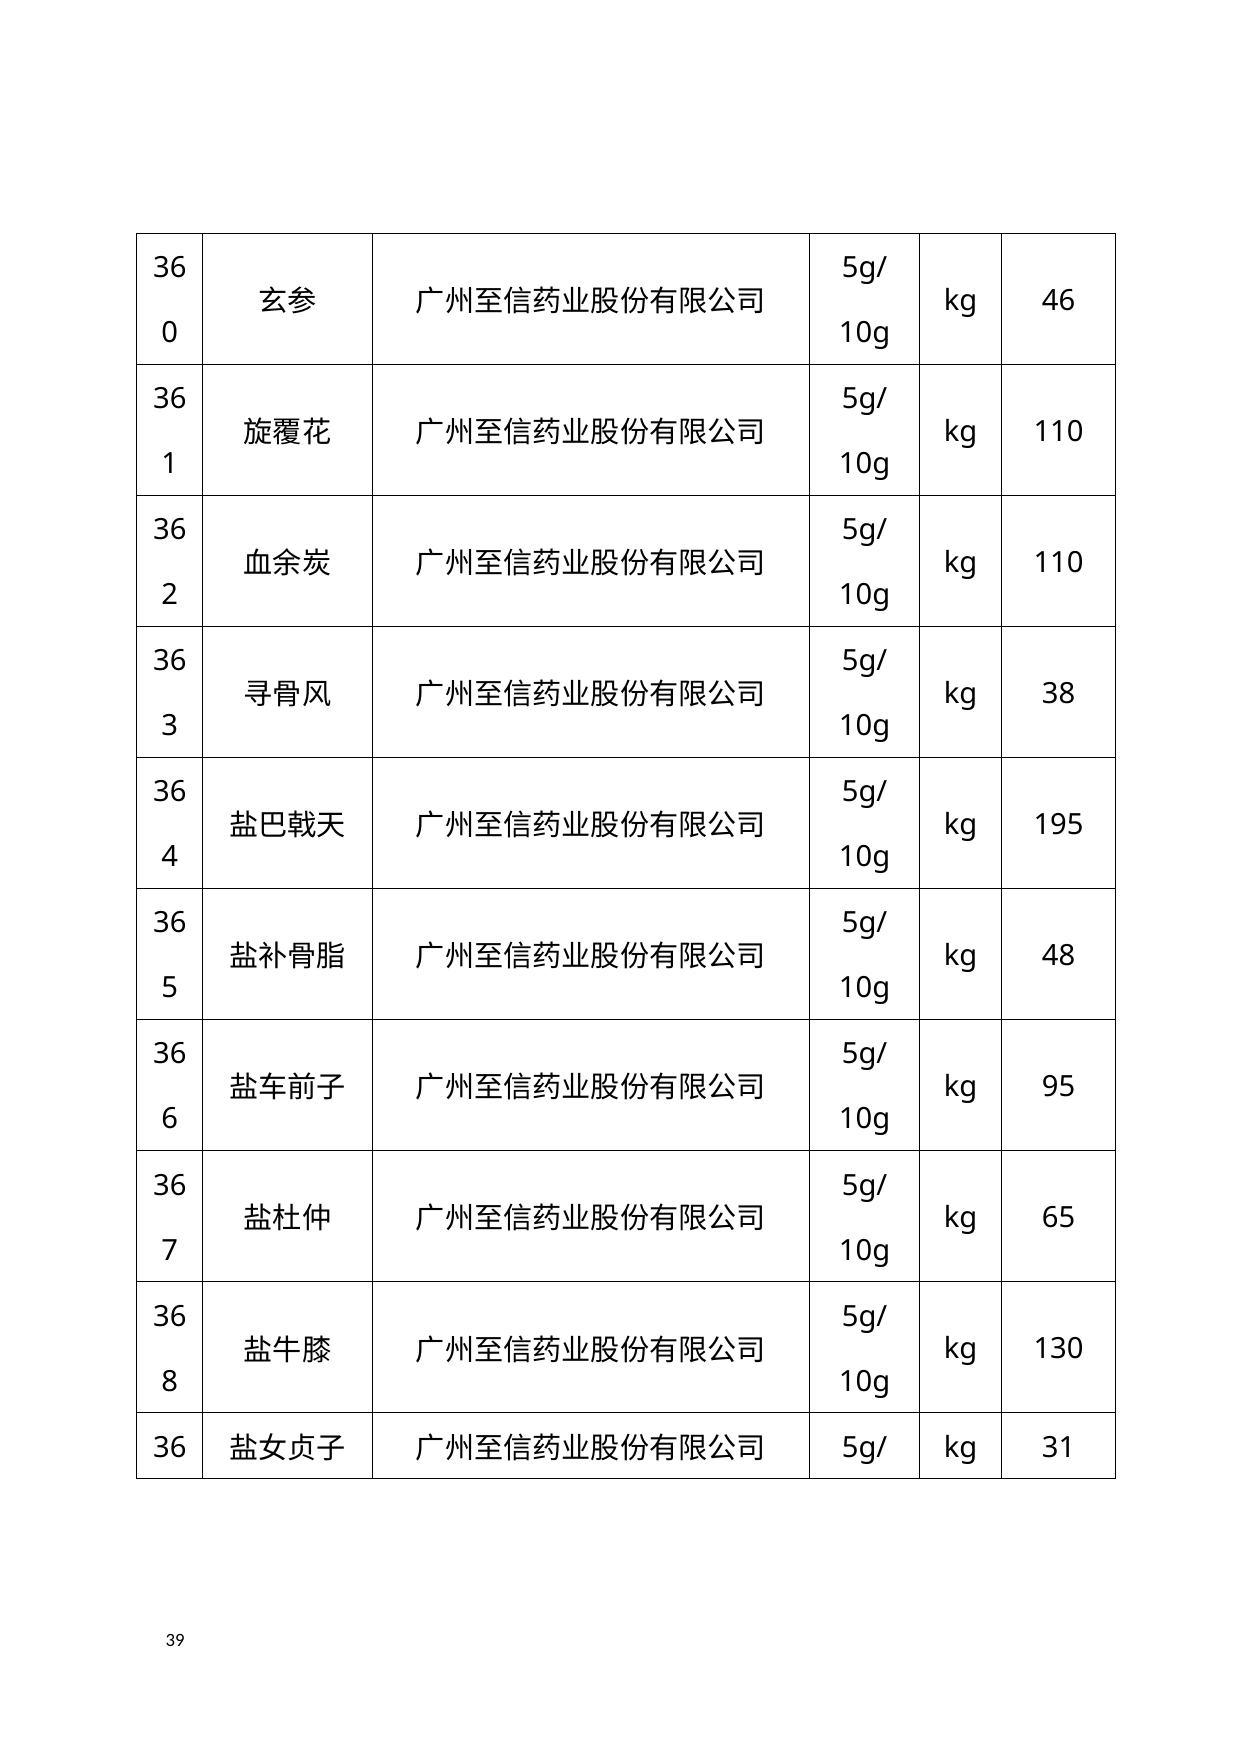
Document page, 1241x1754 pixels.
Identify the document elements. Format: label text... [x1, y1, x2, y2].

table_cell 110 [1002, 496, 1115, 626]
table_cell 367 [137, 1151, 202, 1281]
table_cell 361 [137, 365, 202, 495]
table_cell 369 [137, 1413, 202, 1478]
table_cell 5g/10g [810, 365, 919, 495]
table_cell 广州至信药业股份有限公司 [373, 1020, 809, 1150]
table_cell 110 [1002, 365, 1115, 495]
table_cell 65 [1002, 1151, 1115, 1281]
table_cell 广州至信药业股份有限公司 [373, 1151, 809, 1281]
table_cell kg [920, 1282, 1001, 1412]
table_cell 玄参 [203, 234, 372, 364]
table_cell 31 [1002, 1413, 1115, 1478]
table_cell 5g/10g [810, 496, 919, 626]
table_cell 5g/10g [810, 1282, 919, 1412]
table_cell 95 [1002, 1020, 1115, 1150]
table_cell 5g/10g [810, 234, 919, 364]
table_cell 5g/10g [810, 1020, 919, 1150]
table_cell kg [920, 234, 1001, 364]
table_cell 寻骨风 [203, 627, 372, 757]
table_cell 195 [1002, 758, 1115, 888]
table_cell 广州至信药业股份有限公司 [373, 234, 809, 364]
table_cell 广州至信药业股份有限公司 [373, 889, 809, 1019]
table_cell 盐女贞子 [203, 1413, 372, 1478]
table_cell 46 [1002, 234, 1115, 364]
table_cell 广州至信药业股份有限公司 [373, 1282, 809, 1412]
table_cell kg [920, 627, 1001, 757]
table_cell 5g/10g [810, 758, 919, 888]
table_cell 广州至信药业股份有限公司 [373, 1413, 809, 1478]
table_cell 5g/10g [810, 1151, 919, 1281]
table_cell 广州至信药业股份有限公司 [373, 365, 809, 495]
table_cell kg [920, 365, 1001, 495]
table_cell 364 [137, 758, 202, 888]
table_cell 5g/10g [810, 889, 919, 1019]
table_cell 盐车前子 [203, 1020, 372, 1150]
table_cell 盐杜仲 [203, 1151, 372, 1281]
table_cell kg [920, 1020, 1001, 1150]
table_cell 盐补骨脂 [203, 889, 372, 1019]
table_cell 362 [137, 496, 202, 626]
table_cell 368 [137, 1282, 202, 1412]
table_cell 360 [137, 234, 202, 364]
table_cell 盐牛膝 [203, 1282, 372, 1412]
table_cell 盐巴戟天 [203, 758, 372, 888]
table_cell 血余炭 [203, 496, 372, 626]
table_cell kg [920, 1151, 1001, 1281]
table_cell 130 [1002, 1282, 1115, 1412]
table_cell kg [920, 1413, 1001, 1478]
table_cell kg [920, 889, 1001, 1019]
table_cell 广州至信药业股份有限公司 [373, 627, 809, 757]
table_cell 广州至信药业股份有限公司 [373, 496, 809, 626]
table_cell 旋覆花 [203, 365, 372, 495]
table_cell 5g/10g [810, 1413, 919, 1478]
table_cell 366 [137, 1020, 202, 1150]
table_cell 48 [1002, 889, 1115, 1019]
table_cell 365 [137, 889, 202, 1019]
table_cell 38 [1002, 627, 1115, 757]
table_cell kg [920, 496, 1001, 626]
table_cell 363 [137, 627, 202, 757]
table_cell kg [920, 758, 1001, 888]
table_cell 广州至信药业股份有限公司 [373, 758, 809, 888]
table_cell 5g/10g [810, 627, 919, 757]
